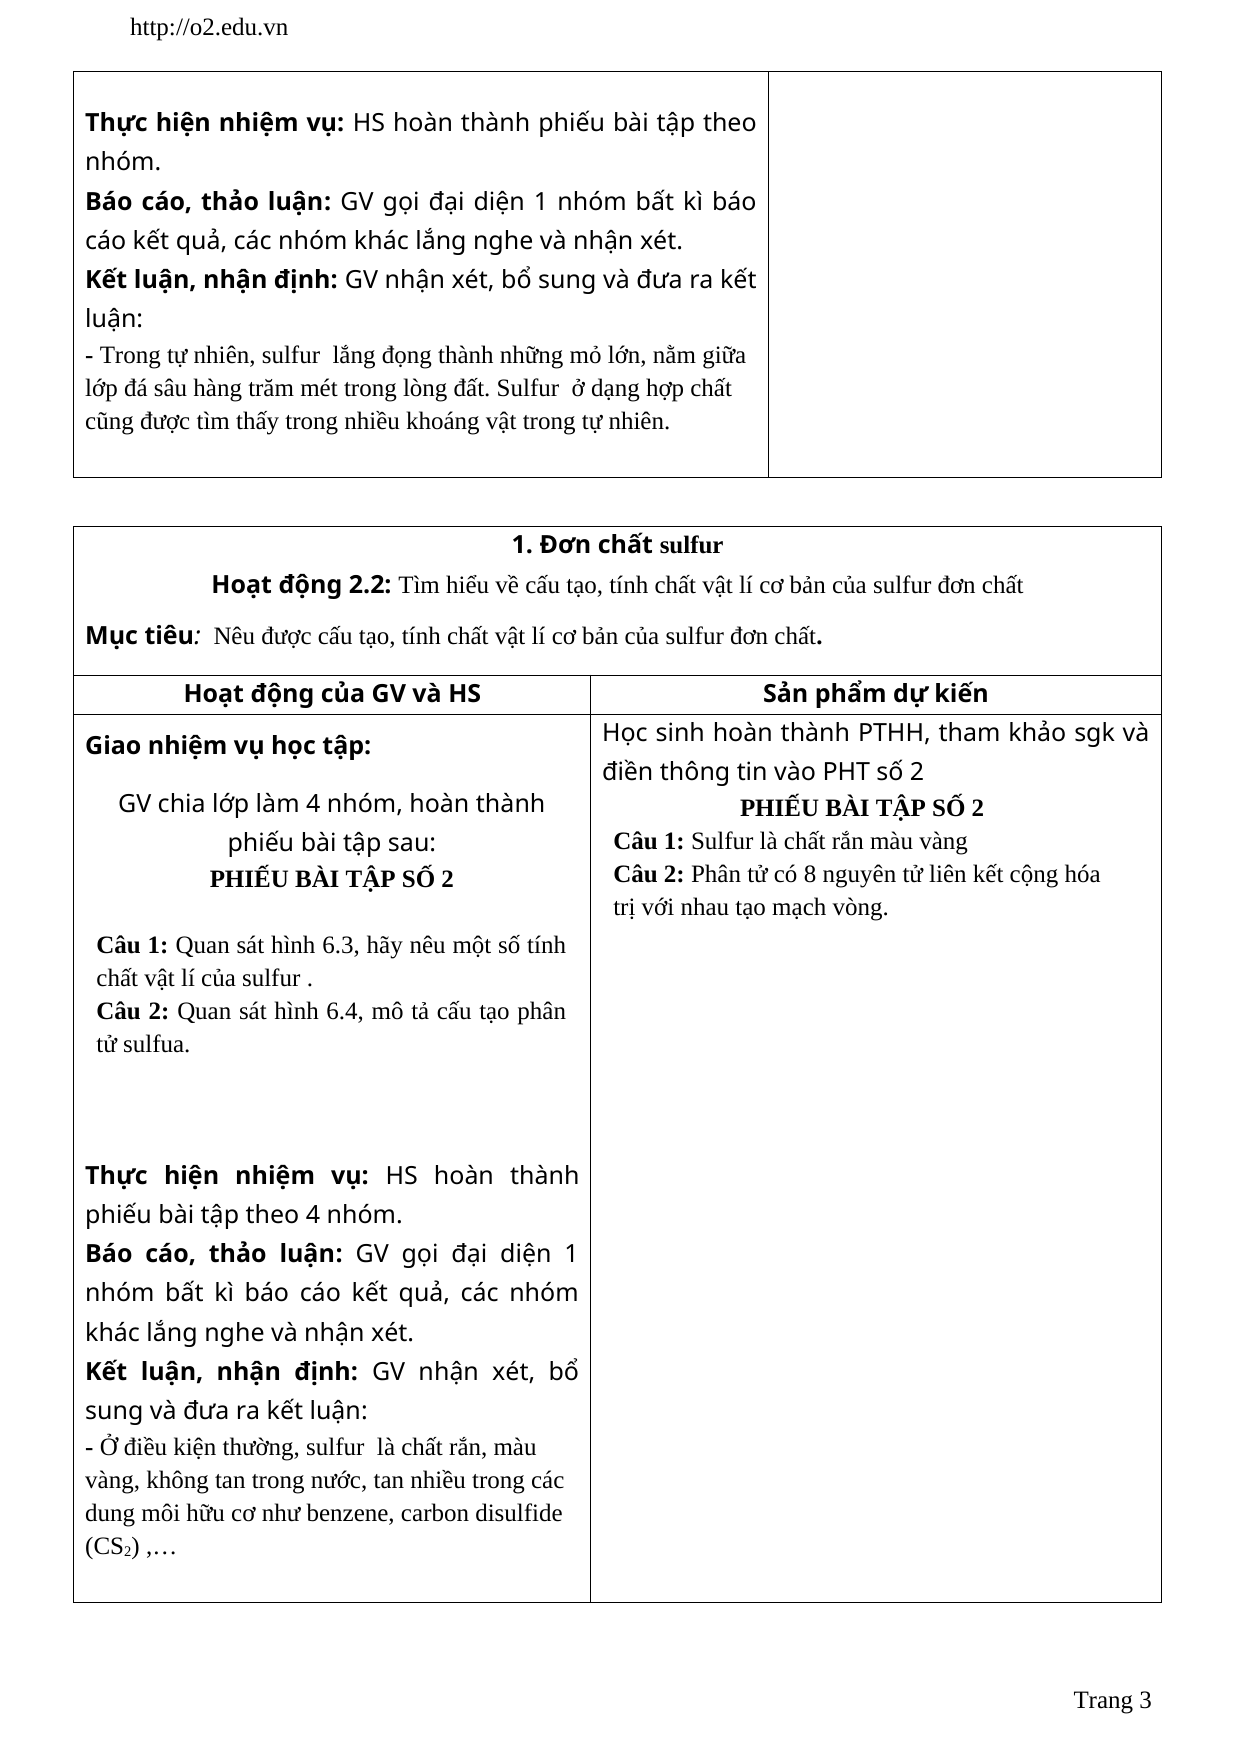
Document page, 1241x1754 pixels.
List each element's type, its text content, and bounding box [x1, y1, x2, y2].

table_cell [769, 72, 1161, 477]
table_cell Sản phẩm dự kiến [591, 676, 1161, 714]
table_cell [74, 72, 768, 477]
table_cell Hoạt động của GV và HS [74, 676, 590, 714]
table_header 1. Đơn chất sulfur Hoạt động 2.2: Tìm hiểu về cấu tạo, tính chất vật lí cơ bản của sulfur đơn chất Mục tiêu: Nêu được cấu tạo, tính chất vật lí cơ bản của sulfur đơn chất. [74, 527, 1161, 674]
table_cell Giao nhiệm vụ học tập: Thực hiện nhiệm vụ: HS hoàn thành phiếu bài tập theo 4 nhóm. Báo cáo, thảo luận: GV gọi đại diện 1 nhóm bất kì báo cáo kết quả, các nhóm khác lắng nghe và nhận xét. Kết luận, nhận định: GV nhận xét, bổ sung và đưa ra kết luận: - Ở điều kiện thường, sulfur là chất rắn, màu vàng, không tan trong nước, tan nhiều trong các dung môi hữu cơ như benzene, carbon disulfide (CS2) ,… [74, 715, 590, 1602]
table_cell Học sinh hoàn thành PTHH, tham khảo sgk và điền thông tin vào PHT số 2 [591, 715, 1161, 1602]
